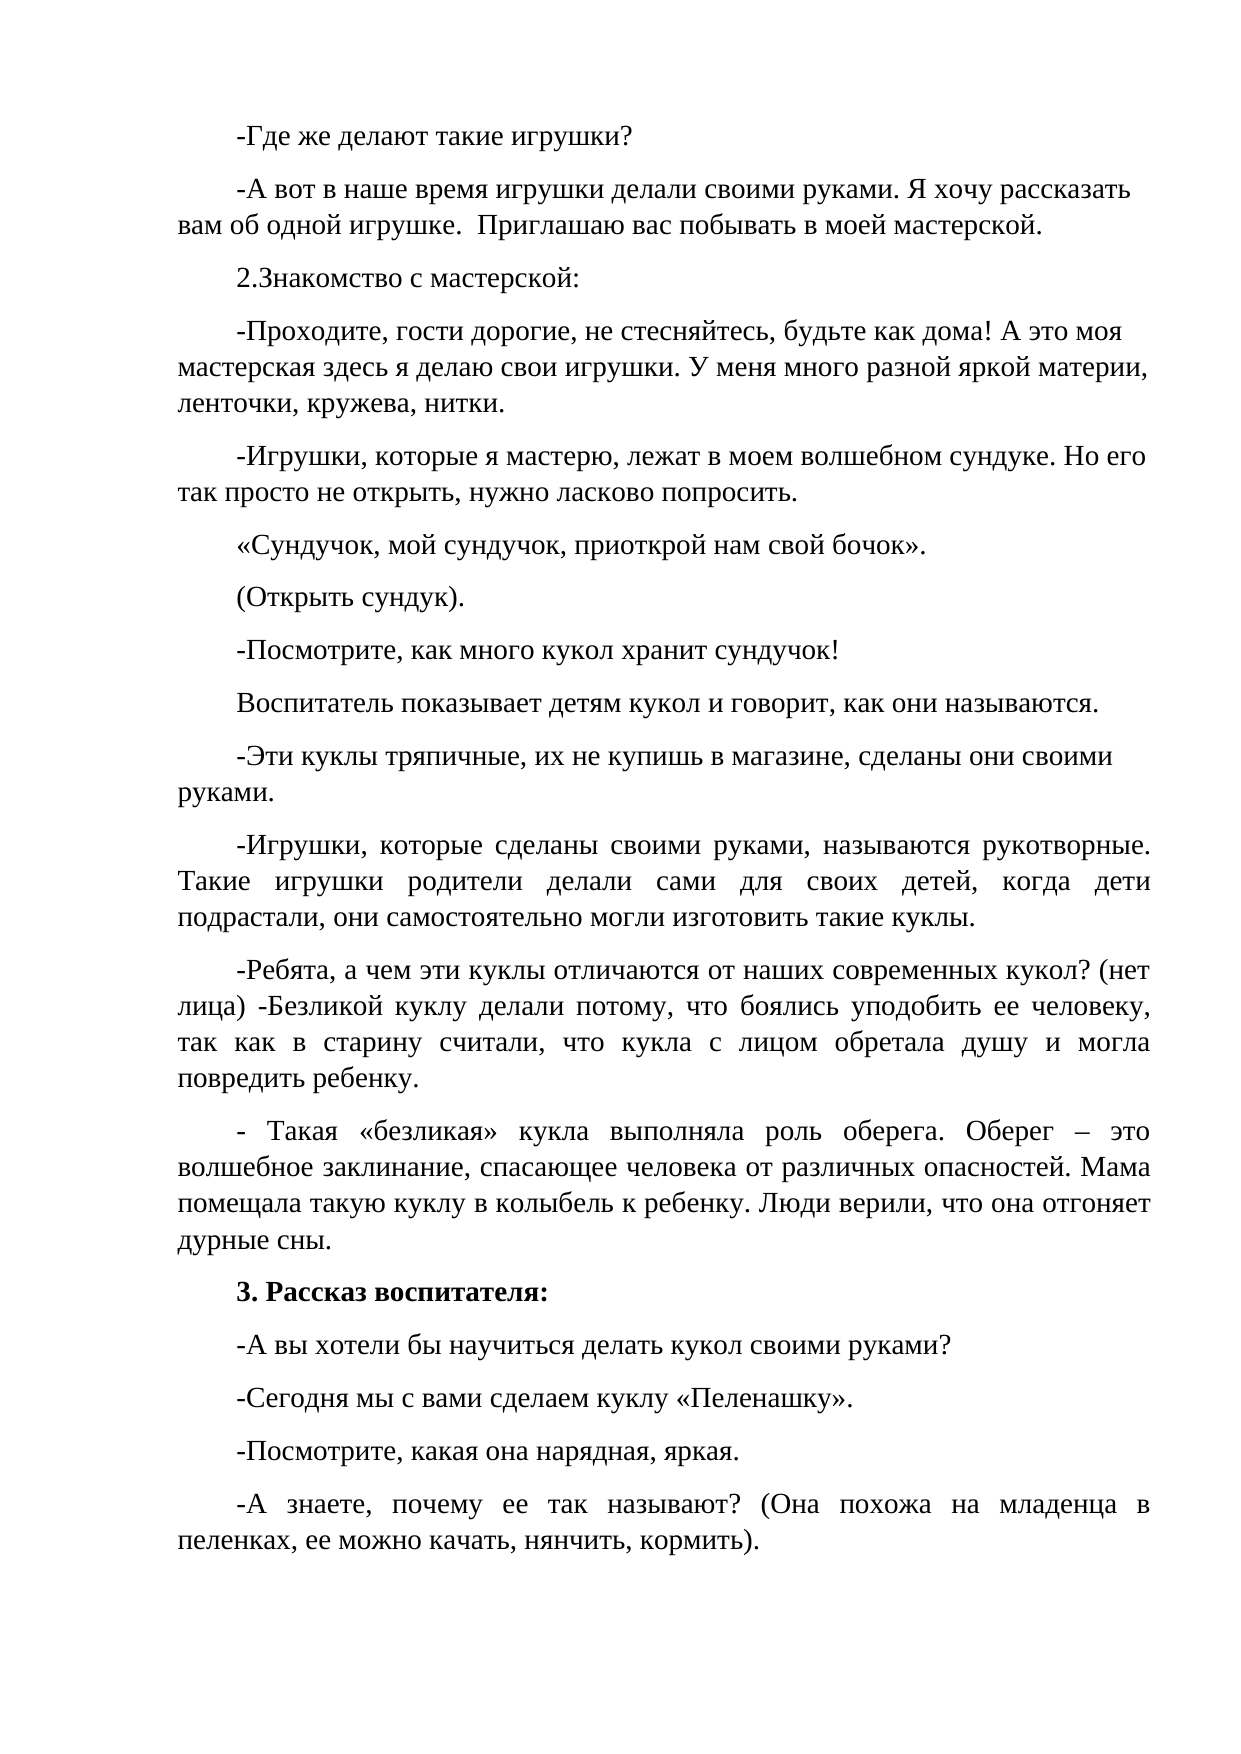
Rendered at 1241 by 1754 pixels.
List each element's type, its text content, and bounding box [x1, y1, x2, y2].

text 3. Рассказ воспитателя: [177, 1274, 1152, 1308]
text -Ребята, а чем эти куклы отличаются от наших современных кукол? (нет лица) -Безликой куклу делали потому, что боялись уподобить ее человеку, так как в старину считали, что кукла с лицом обретала душу и могла повредить ребенку. [177, 952, 1152, 1094]
text -Эти куклы тряпичные, их не купишь в магазине, сделаны они своими руками. [177, 738, 1152, 808]
text -А знаете, почему ее так называют? (Она похожа на младенца в пеленках, ее можно качать, нянчить, кормить). [177, 1486, 1152, 1556]
text «Сундучок, мой сундучок, приоткрой нам свой бочок». [177, 527, 1152, 560]
text -Сегодня мы с вами сделаем куклу «Пеленашку». [177, 1380, 1152, 1414]
text -Посмотрите, как много кукол хранит сундучок! [177, 632, 1152, 666]
text -А вы хотели бы научиться делать кукол своими руками? [177, 1327, 1152, 1361]
text -Игрушки, которые сделаны своими руками, называются рукотворные. Такие игрушки родители делали сами для своих детей, когда дети подрастали, они самостоятельно могли изготовить такие куклы. [177, 827, 1152, 933]
text -Игрушки, которые я мастерю, лежат в моем волшебном сундуке. Но его так просто не открыть, нужно ласково попросить. [177, 438, 1152, 507]
text - Такая «безликая» кукла выполняла роль оберега. Оберег – это волшебное заклинание, спасающее человека от различных опасностей. Мама помещала такую куклу в колыбель к ребенку. Люди верили, что она отгоняет дурные сны. [177, 1113, 1152, 1255]
text 2.Знакомство с мастерской: [177, 260, 1152, 293]
text -Проходите, гости дорогие, не стесняйтесь, будьте как дома! А это моя мастерская здесь я делаю свои игрушки. У меня много разной яркой материи, ленточки, кружева, нитки. [177, 313, 1152, 418]
text -Посмотрите, какая она нарядная, яркая. [177, 1433, 1152, 1467]
text (Открыть сундук). [177, 579, 1152, 613]
text Воспитатель показывает детям кукол и говорит, как они называются. [177, 685, 1152, 719]
text -А вот в наше время игрушки делали своими руками. Я хочу рассказать вам об одной игрушке. Приглашаю вас побывать в моей мастерской. [177, 171, 1152, 241]
text -Где же делают такие игрушки? [177, 118, 1152, 152]
